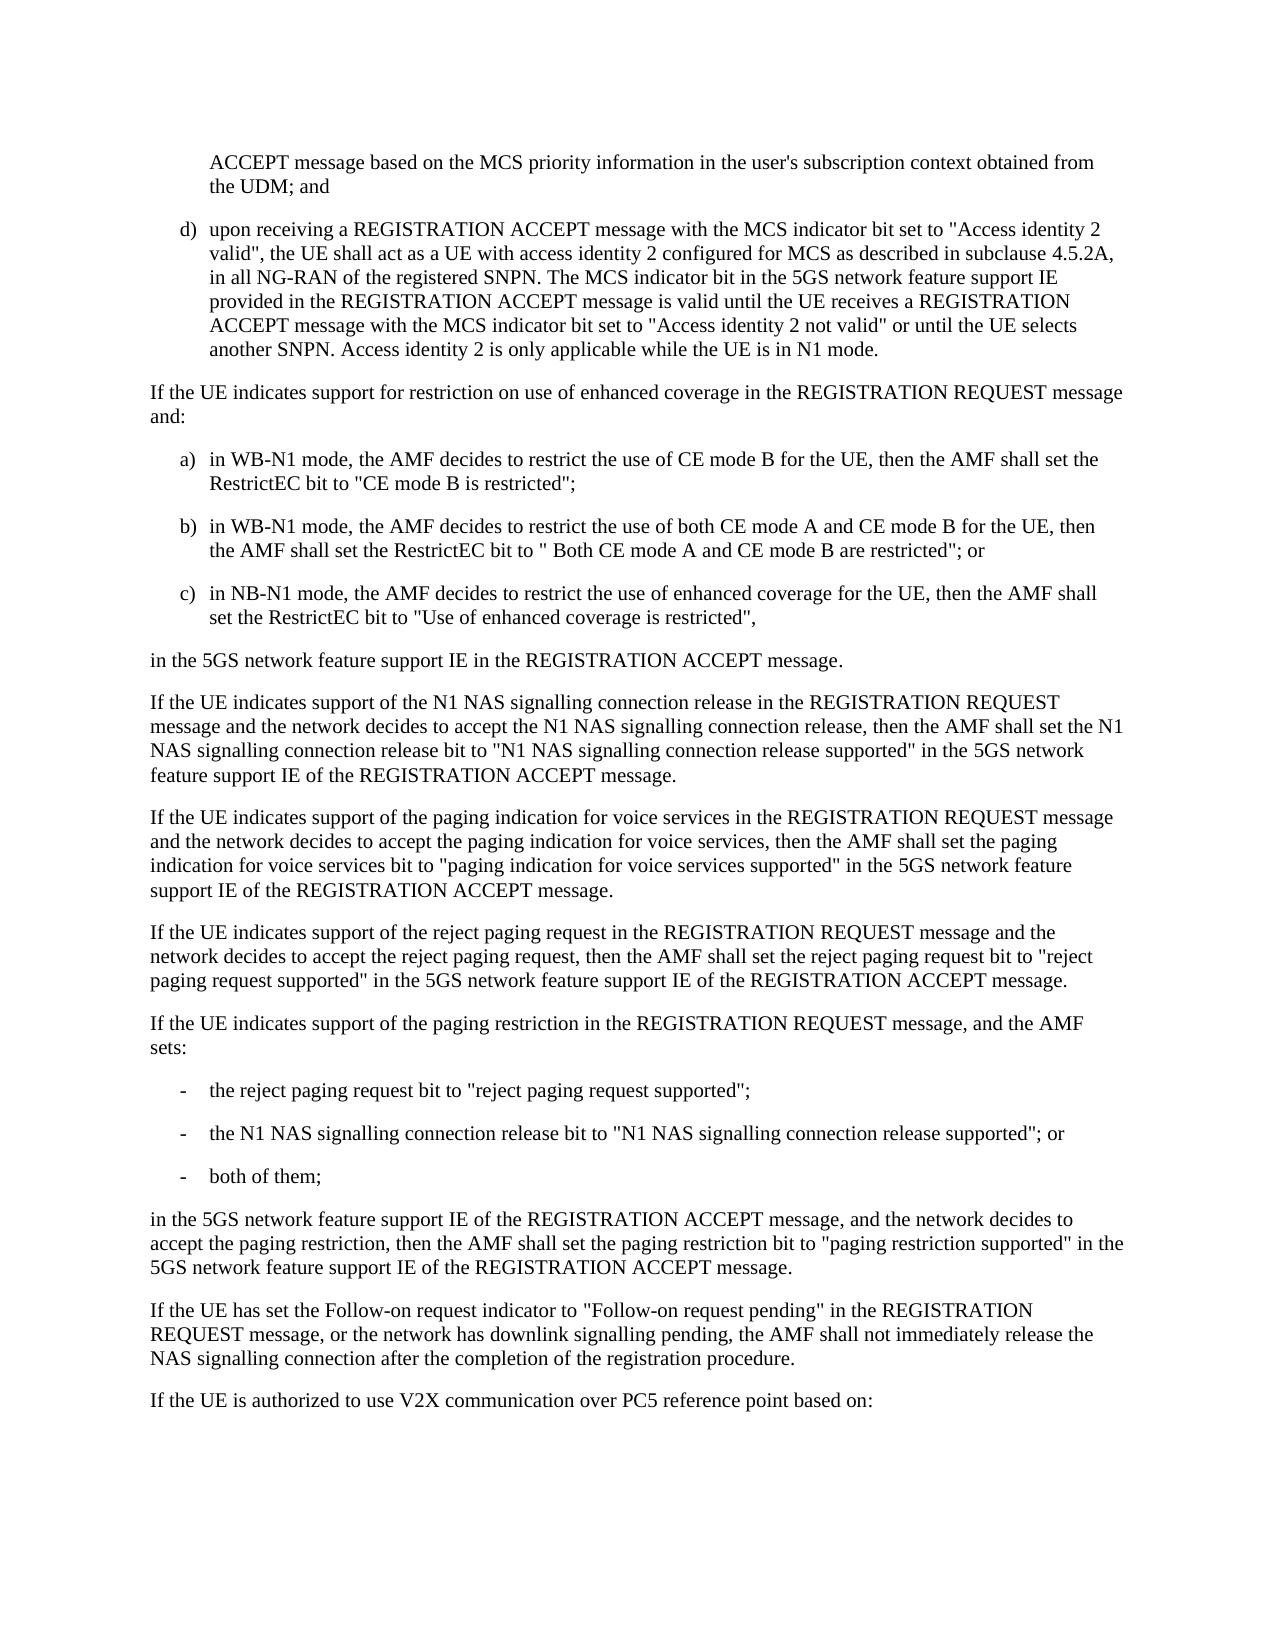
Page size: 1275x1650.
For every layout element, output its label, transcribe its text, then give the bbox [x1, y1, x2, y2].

text d) upon receiving a REGISTRATION ACCEPT message with the MCS indicator bit set to "Access identity 2 valid", the UE shall act as a UE with access identity 2 configured for MCS as described in subclause 4.5.2A, in all NG-RAN of the registered SNPN. The MCS indicator bit in the 5GS network feature support IE provided in the REGISTRATION ACCEPT message is valid until the UE receives a REGISTRATION ACCEPT message with the MCS indicator bit set to "Access identity 2 not valid" or until the UE selects another SNPN. Access identity 2 is only applicable while the UE is in N1 mode. [179, 217, 1125, 361]
text If the UE indicates support of the N1 NAS signalling connection release in the REGISTRATION REQUEST message and the network decides to accept the N1 NAS signalling connection release, then the AMF shall set the N1 NAS signalling connection release bit to "N1 NAS signalling connection release supported" in the 5GS network feature support IE of the REGISTRATION ACCEPT message. [150, 690, 1125, 787]
text b) in WB-N1 mode, the AMF decides to restrict the use of both CE mode A and CE mode B for the UE, then the AMF shall set the RestrictEC bit to " Both CE mode A and CE mode B are restricted"; or [179, 514, 1125, 562]
text If the UE is authorized to use V2X communication over PC5 reference point based on: [150, 1388, 1125, 1412]
text a) in WB-N1 mode, the AMF decides to restrict the use of CE mode B for the UE, then the AMF shall set the RestrictEC bit to "CE mode B is restricted"; [179, 447, 1125, 495]
text - the reject paging request bit to "reject paging request supported"; [179, 1078, 1125, 1102]
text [179, 150, 1125, 198]
text in the 5GS network feature support IE in the REGISTRATION ACCEPT message. [150, 647, 1125, 672]
text - both of them; [179, 1164, 1125, 1188]
text If the UE indicates support of the reject paging request in the REGISTRATION REQUEST message and the network decides to accept the reject paging request, then the AMF shall set the reject paging request bit to "reject paging request supported" in the 5GS network feature support IE of the REGISTRATION ACCEPT message. [150, 920, 1125, 992]
text If the UE has set the Follow-on request indicator to "Follow-on request pending" in the REGISTRATION REQUEST message, or the network has downlink signalling pending, the AMF shall not immediately release the NAS signalling connection after the completion of the registration procedure. [150, 1297, 1125, 1370]
text c) in NB-N1 mode, the AMF decides to restrict the use of enhanced coverage for the UE, then the AMF shall set the RestrictEC bit to "Use of enhanced coverage is restricted", [179, 581, 1125, 629]
text - the N1 NAS signalling connection release bit to "N1 NAS signalling connection release supported"; or [179, 1121, 1125, 1145]
text If the UE indicates support of the paging indication for voice services in the REGISTRATION REQUEST message and the network decides to accept the paging indication for voice services, then the AMF shall set the paging indication for voice services bit to "paging indication for voice services supported" in the 5GS network feature support IE of the REGISTRATION ACCEPT message. [150, 805, 1125, 902]
text If the UE indicates support of the paging restriction in the REGISTRATION REQUEST message, and the AMF sets: [150, 1011, 1125, 1059]
text If the UE indicates support for restriction on use of enhanced coverage in the REGISTRATION REQUEST message and: [150, 380, 1125, 428]
text in the 5GS network feature support IE of the REGISTRATION ACCEPT message, and the network decides to accept the paging restriction, then the AMF shall set the paging restriction bit to "paging restriction supported" in the 5GS network feature support IE of the REGISTRATION ACCEPT message. [150, 1207, 1125, 1279]
